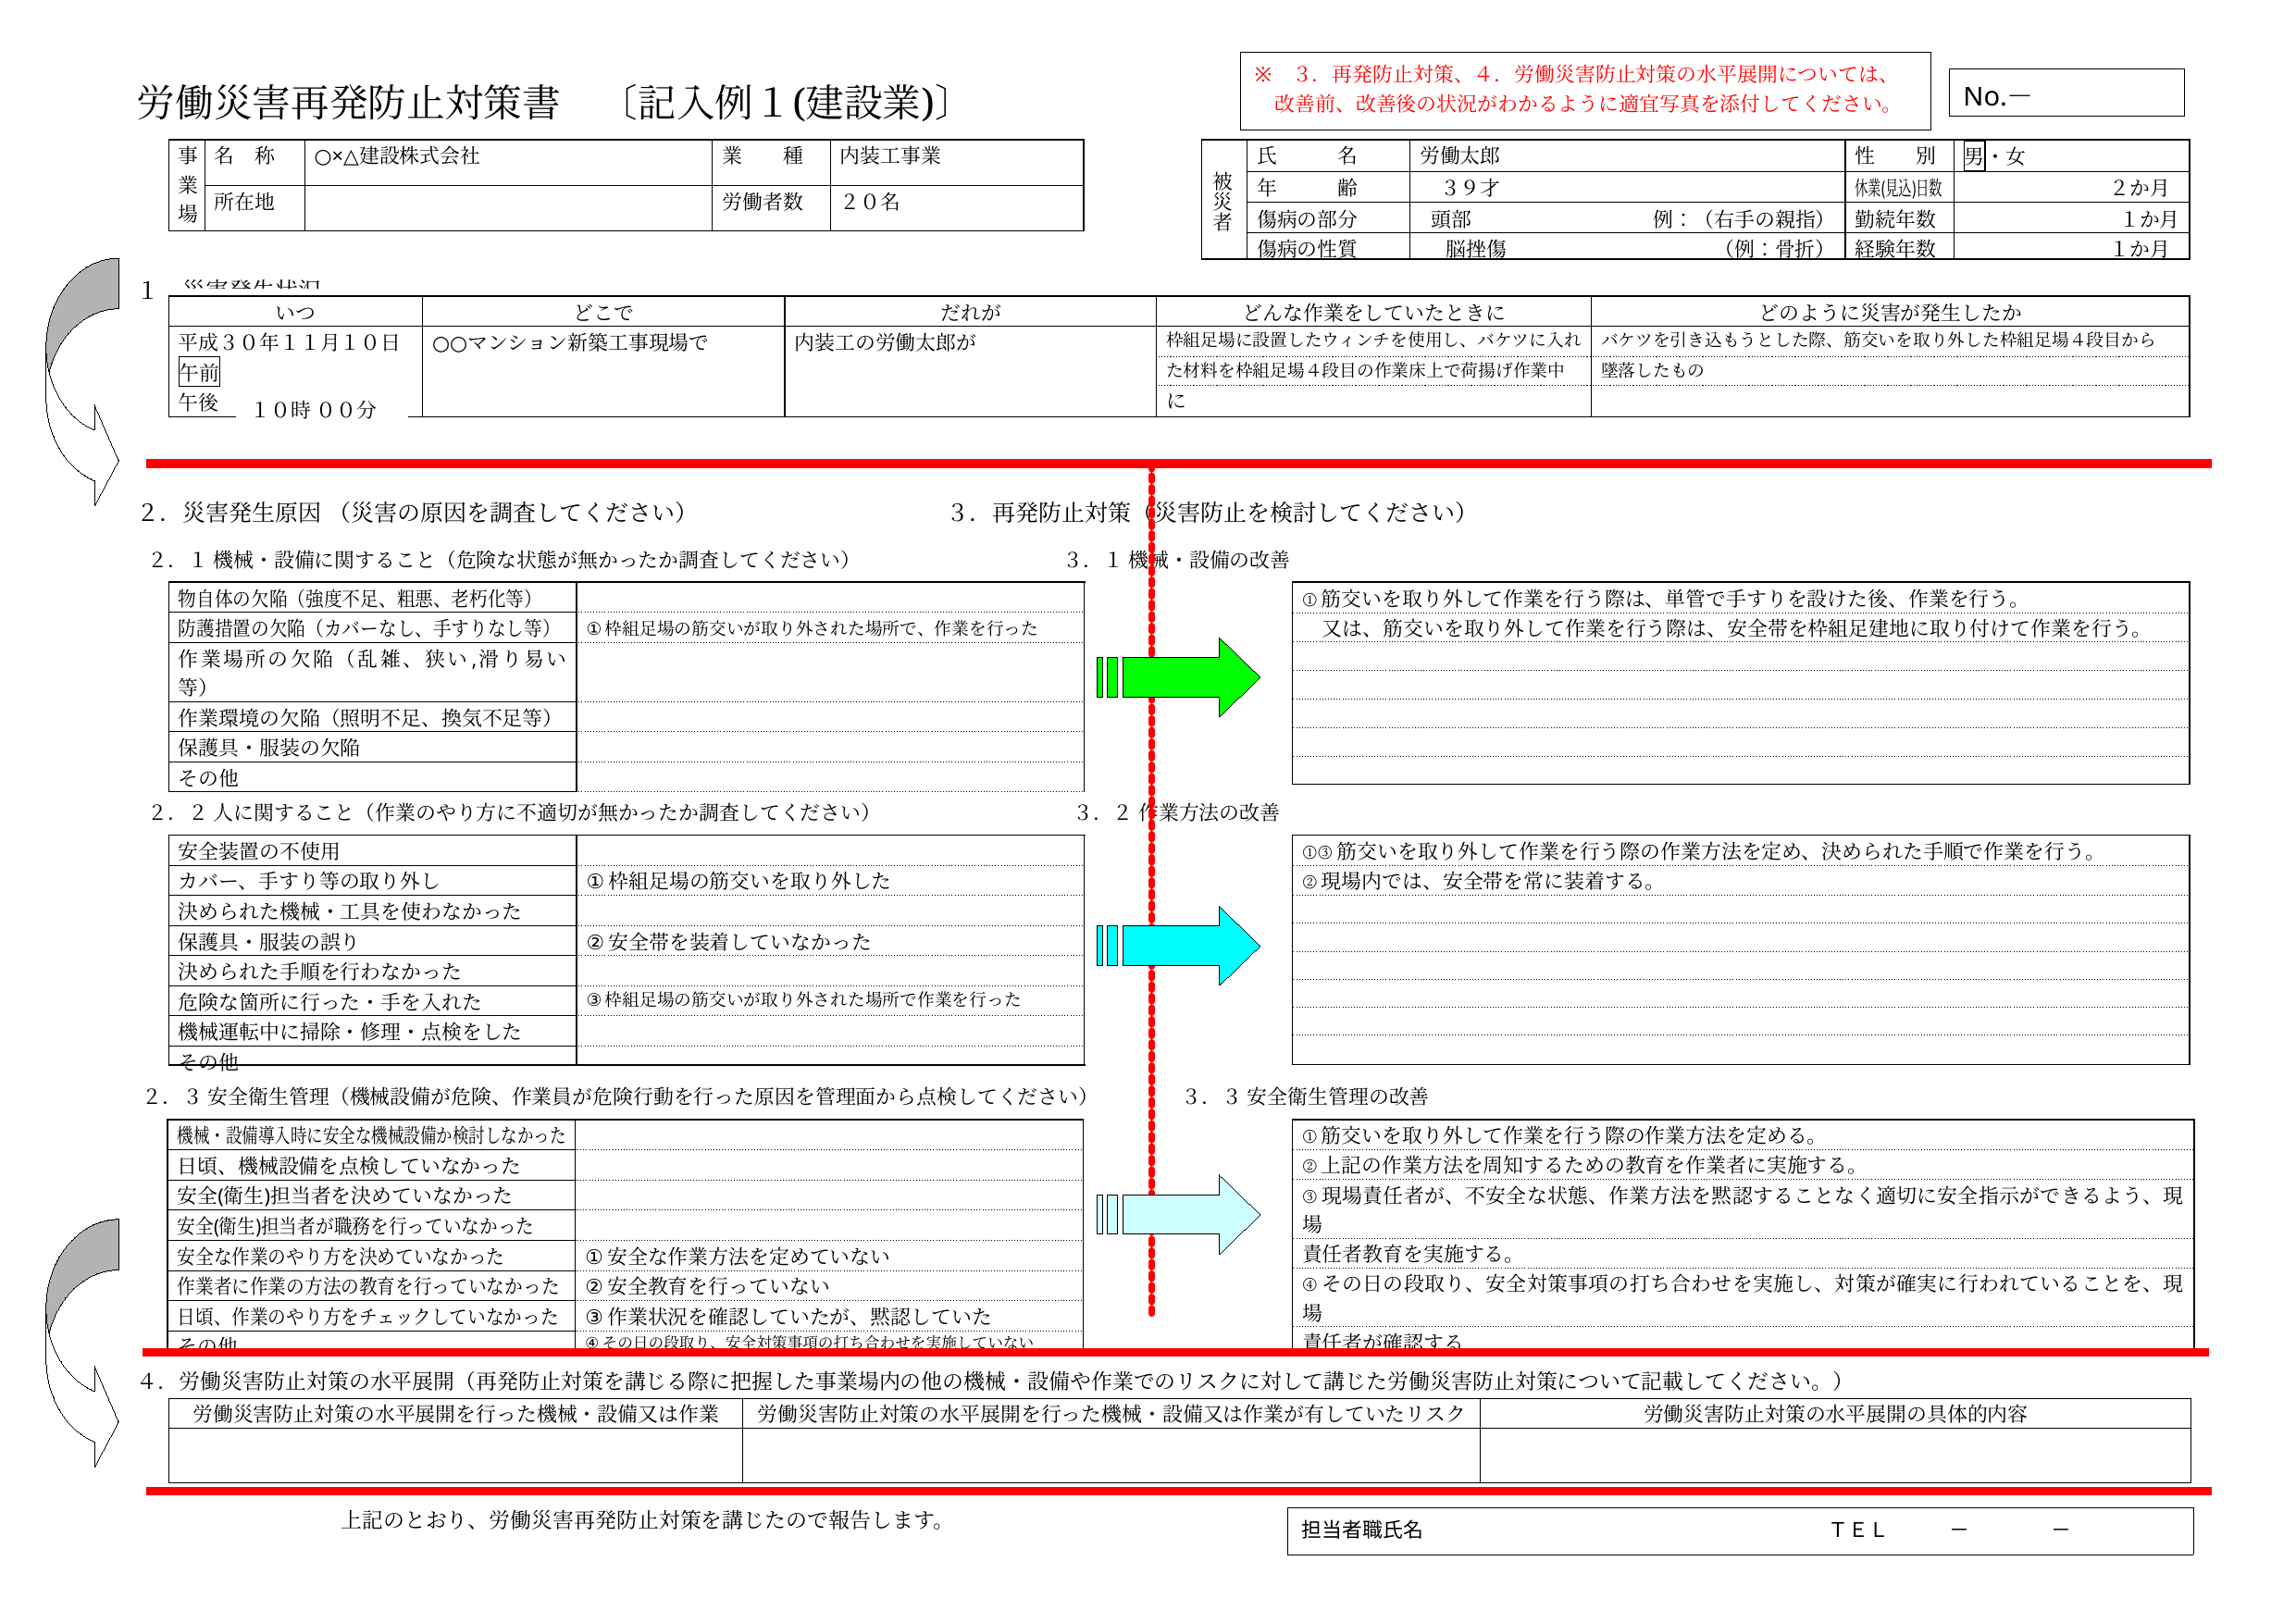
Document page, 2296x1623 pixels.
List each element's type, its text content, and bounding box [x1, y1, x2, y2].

text 上記のとおり、労働災害再発防止対策を講じたので報告します。 [137, 1503, 2214, 1534]
text ２．３ 安全衛生管理（機械設備が危険、作業員が危険行動を行った原因を管理面から点検してください） ３．３ 安全衛生管理の改善 [137, 1080, 1150, 1112]
text ２．災害発生原因 （災害の原因を調査してください） ３．再発防止対策（災害防止を検討してください） [137, 479, 1150, 543]
text ４．労働災害防止対策の水平展開（再発防止対策を講じる際に把握した事業場内の他の機械・設備や作業でのリスクに対して講じた労働災害防止対策について記載してください。） [137, 1365, 2214, 1396]
text ２．２ 人に関すること（作業のやり方に不適切が無かったか調査してください） ３．２ 作業方法の改善 [137, 796, 1150, 827]
text ２．２ 人に関すること（作業のやり方に不適切が無かったか調査してください） ３．２ 作業方法の改善 [1153, 796, 2214, 827]
text ２．災害発生原因 （災害の原因を調査してください） ３．再発防止対策（災害防止を検討してください） [1153, 479, 2214, 543]
text ２．１ 機械・設備に関すること（危険な状態が無かったか調査してください） ３．１ 機械・設備の改善 [137, 543, 1150, 575]
text １．災害発生状況 [137, 258, 2214, 321]
text ２．３ 安全衛生管理（機械設備が危険、作業員が危険行動を行った原因を管理面から点検してください） ３．３ 安全衛生管理の改善 [1153, 1080, 2214, 1112]
text ２．１ 機械・設備に関すること（危険な状態が無かったか調査してください） ３．１ 機械・設備の改善 [1153, 543, 2214, 575]
